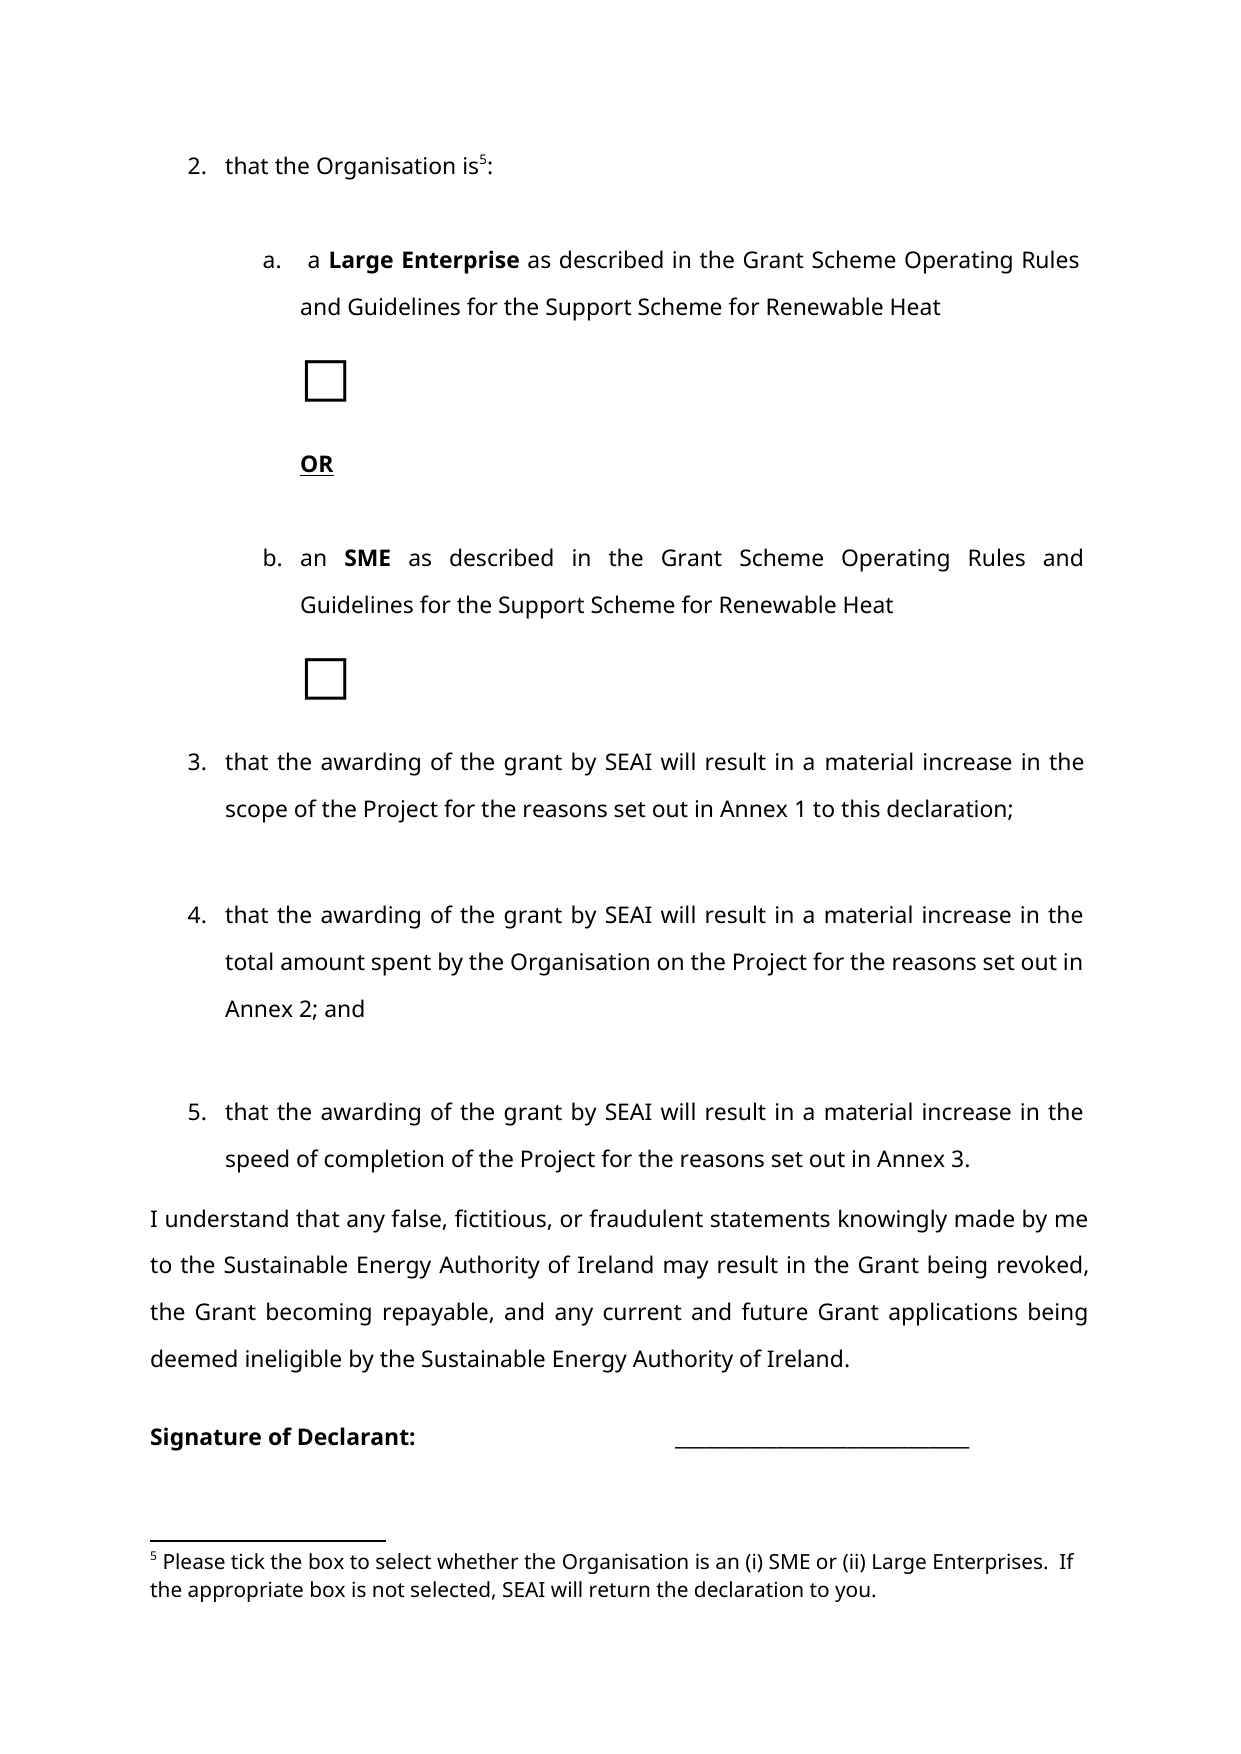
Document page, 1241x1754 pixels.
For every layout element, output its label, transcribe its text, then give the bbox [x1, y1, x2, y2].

text □ [300, 337, 1084, 411]
text I understand that any false, fictitious, or fraudulent statements knowingly made by me to the Sustainable Energy Authority of Ireland may result in the Grant being revoked, the Grant becoming repayable, and any current and future Grant applications being deemed ineligible by the Sustainable Energy Authority of Ireland. [150, 1202, 1090, 1374]
list that the awarding of the grant by SEAI will result in a material increase in the total amount spent by the Organisation on the Project for the reasons set out in Annex 2; and [187, 899, 1084, 1024]
text OR [300, 448, 1084, 479]
list that the awarding of the grant by SEAI will result in a material increase in the speed of completion of the Project for the reasons set out in Annex 3. [187, 1096, 1084, 1174]
text Signature of Declarant: _____________________________ [150, 1421, 1090, 1452]
list an SME as described in the Grant Scheme Operating Rules and Guidelines for the Support Scheme for Renewable Heat [262, 542, 1084, 620]
list that the awarding of the grant by SEAI will result in a material increase in the scope of the Project for the reasons set out in Annex 1 to this declaration; [187, 746, 1084, 824]
list that the Organisation is: [187, 150, 1084, 181]
list a Large Enterprise as described in the Grant Scheme Operating Rules and Guidelines for the Support Scheme for Renewable Heat [262, 244, 1080, 322]
text □ [300, 636, 1084, 709]
